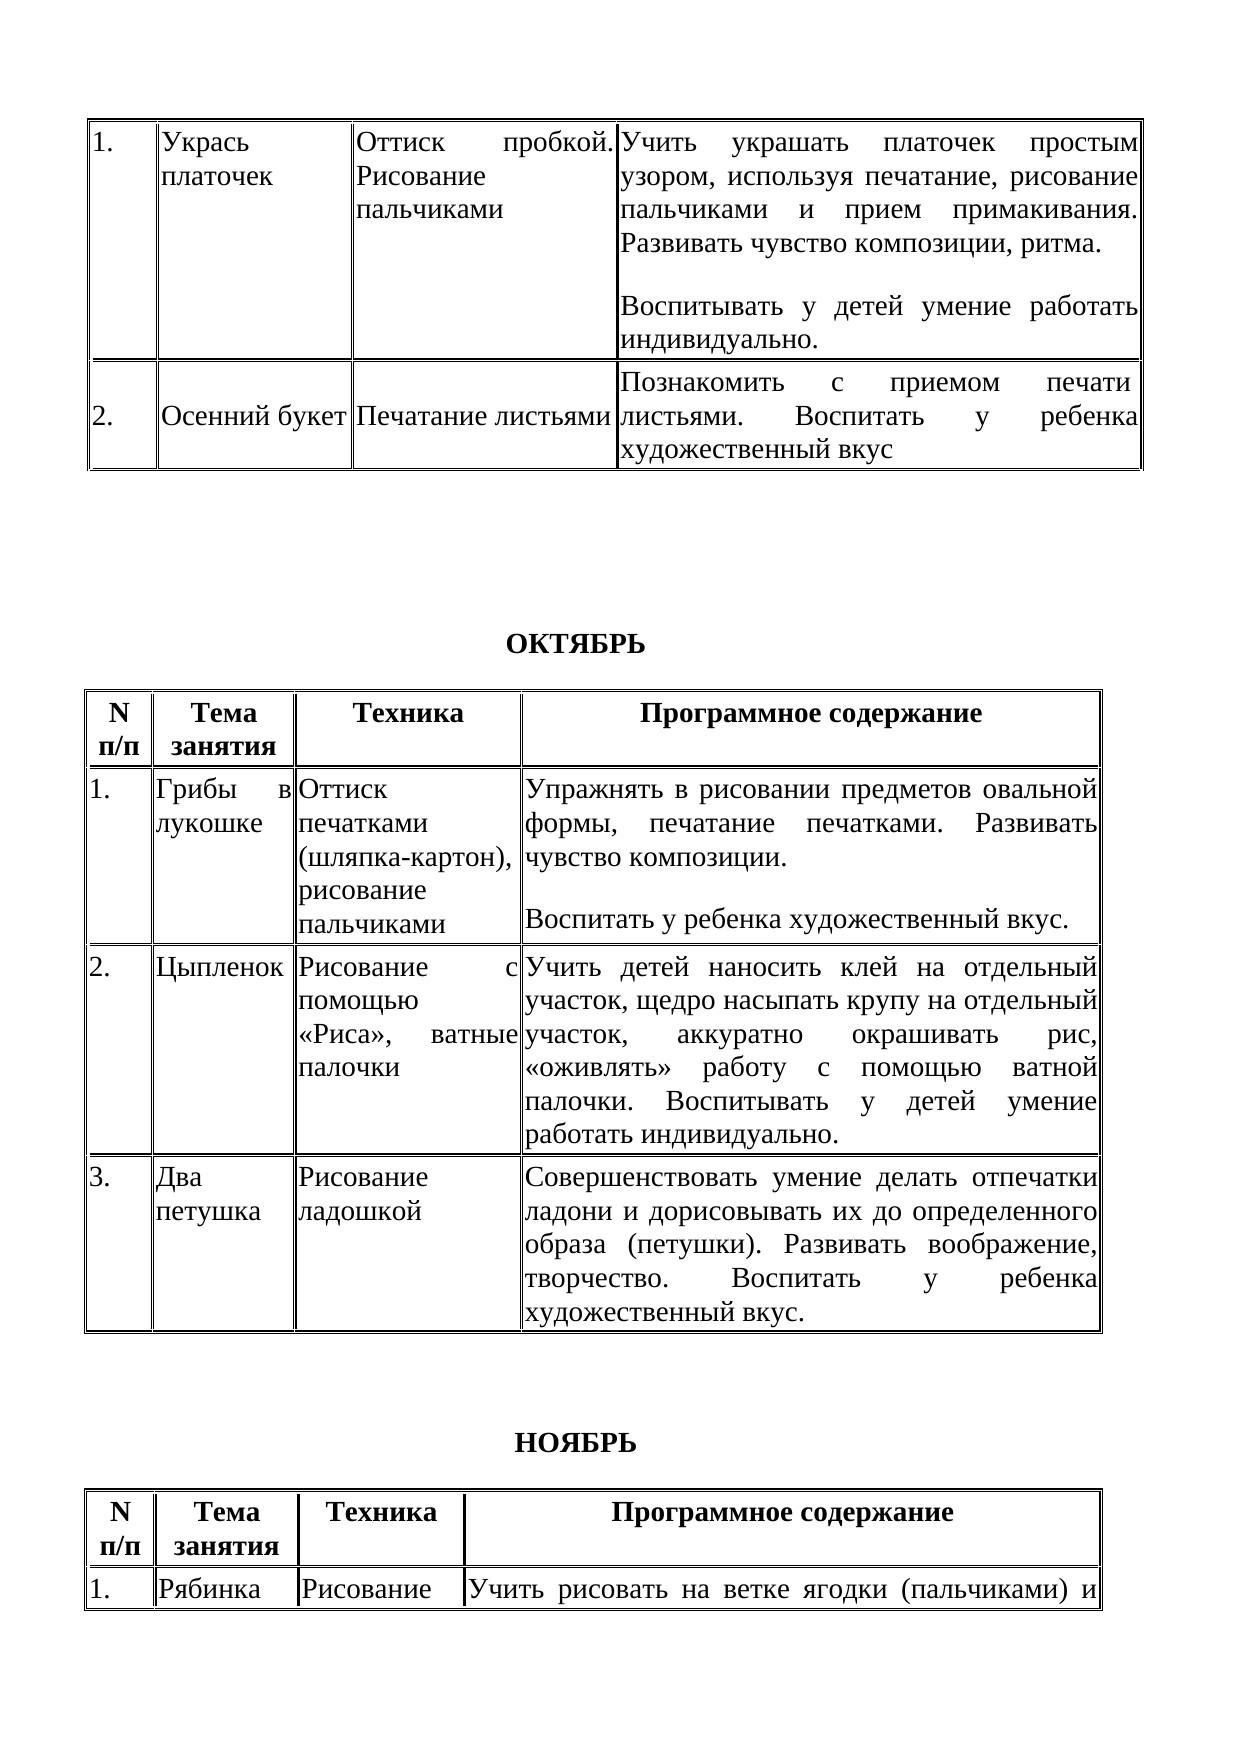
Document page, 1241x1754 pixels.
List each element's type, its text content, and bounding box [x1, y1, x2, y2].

table_cell 1. [87, 765, 151, 942]
table_header Программное содержание [464, 1492, 1099, 1565]
table_cell Рисование ладошкой [295, 1157, 521, 1330]
table_cell Совершенствовать умение делать отпечатки ладони и дорисовывать их до определенного образа (петушки). Развивать воображение, творчество. Воспитать у ребенка художественный вкус. [521, 1153, 1100, 1330]
table_header Программное содержание [521, 692, 1099, 765]
table_cell Укрась платочек [158, 122, 353, 358]
table_cell Познакомить с приемом печати листьями. Воспитать у ребенка художественный вкус [619, 358, 1141, 468]
table_cell 1. [85, 1565, 155, 1608]
table_cell Рисование с помощью «Риса», ватные палочки [297, 946, 520, 1153]
table_cell Грибы в лукошке [154, 769, 293, 942]
table_cell 2. [87, 943, 151, 1153]
table_header Техника [298, 1492, 464, 1565]
table_header Техника [295, 692, 521, 765]
table_header Тема занятия [155, 1492, 298, 1565]
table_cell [298, 1568, 464, 1608]
table_cell Упражнять в рисовании предметов овальной формы, печатание печатками. Развивать чувство композиции. Воспитать у ребенка художественный вкус. [523, 765, 1100, 942]
table_cell Два петушка [153, 1153, 295, 1330]
table_cell Оттиск пробкой. Рисование пальчиками [353, 120, 617, 358]
table_cell 3. [87, 1153, 152, 1330]
text НОЯБРЬ [88, 1425, 1063, 1459]
table_cell 1. [90, 122, 158, 358]
table_cell Цыпленок [154, 946, 293, 1153]
table_header Тема занятия [153, 690, 295, 765]
table_cell Рябинка [155, 1568, 298, 1608]
table_header N п/п [87, 692, 152, 765]
table_cell Оттиск печатками (шляпка-картон), рисование пальчиками [297, 769, 520, 942]
text ОКТЯБРЬ [88, 626, 1063, 659]
table_cell 2. [90, 358, 156, 468]
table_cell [464, 1565, 1101, 1608]
table_cell Печатание листьями [354, 362, 616, 468]
table_cell Учить украшать платочек простым узором, используя печатание, рисование пальчиками и прием примакивания. Развивать чувство композиции, ритма. Воспитывать у детей умение работать индивидуально. [617, 122, 1140, 358]
table_header N п/п [87, 1490, 155, 1565]
table_cell Осенний букет [159, 362, 351, 468]
table_cell Учить детей наносить клей на отдельный участок, щедро насыпать крупу на отдельный участок, аккуратно окрашивать рис, «оживлять» работу с помощью ватной палочки. Воспитывать у детей умение работать индивидуально. [523, 943, 1100, 1153]
